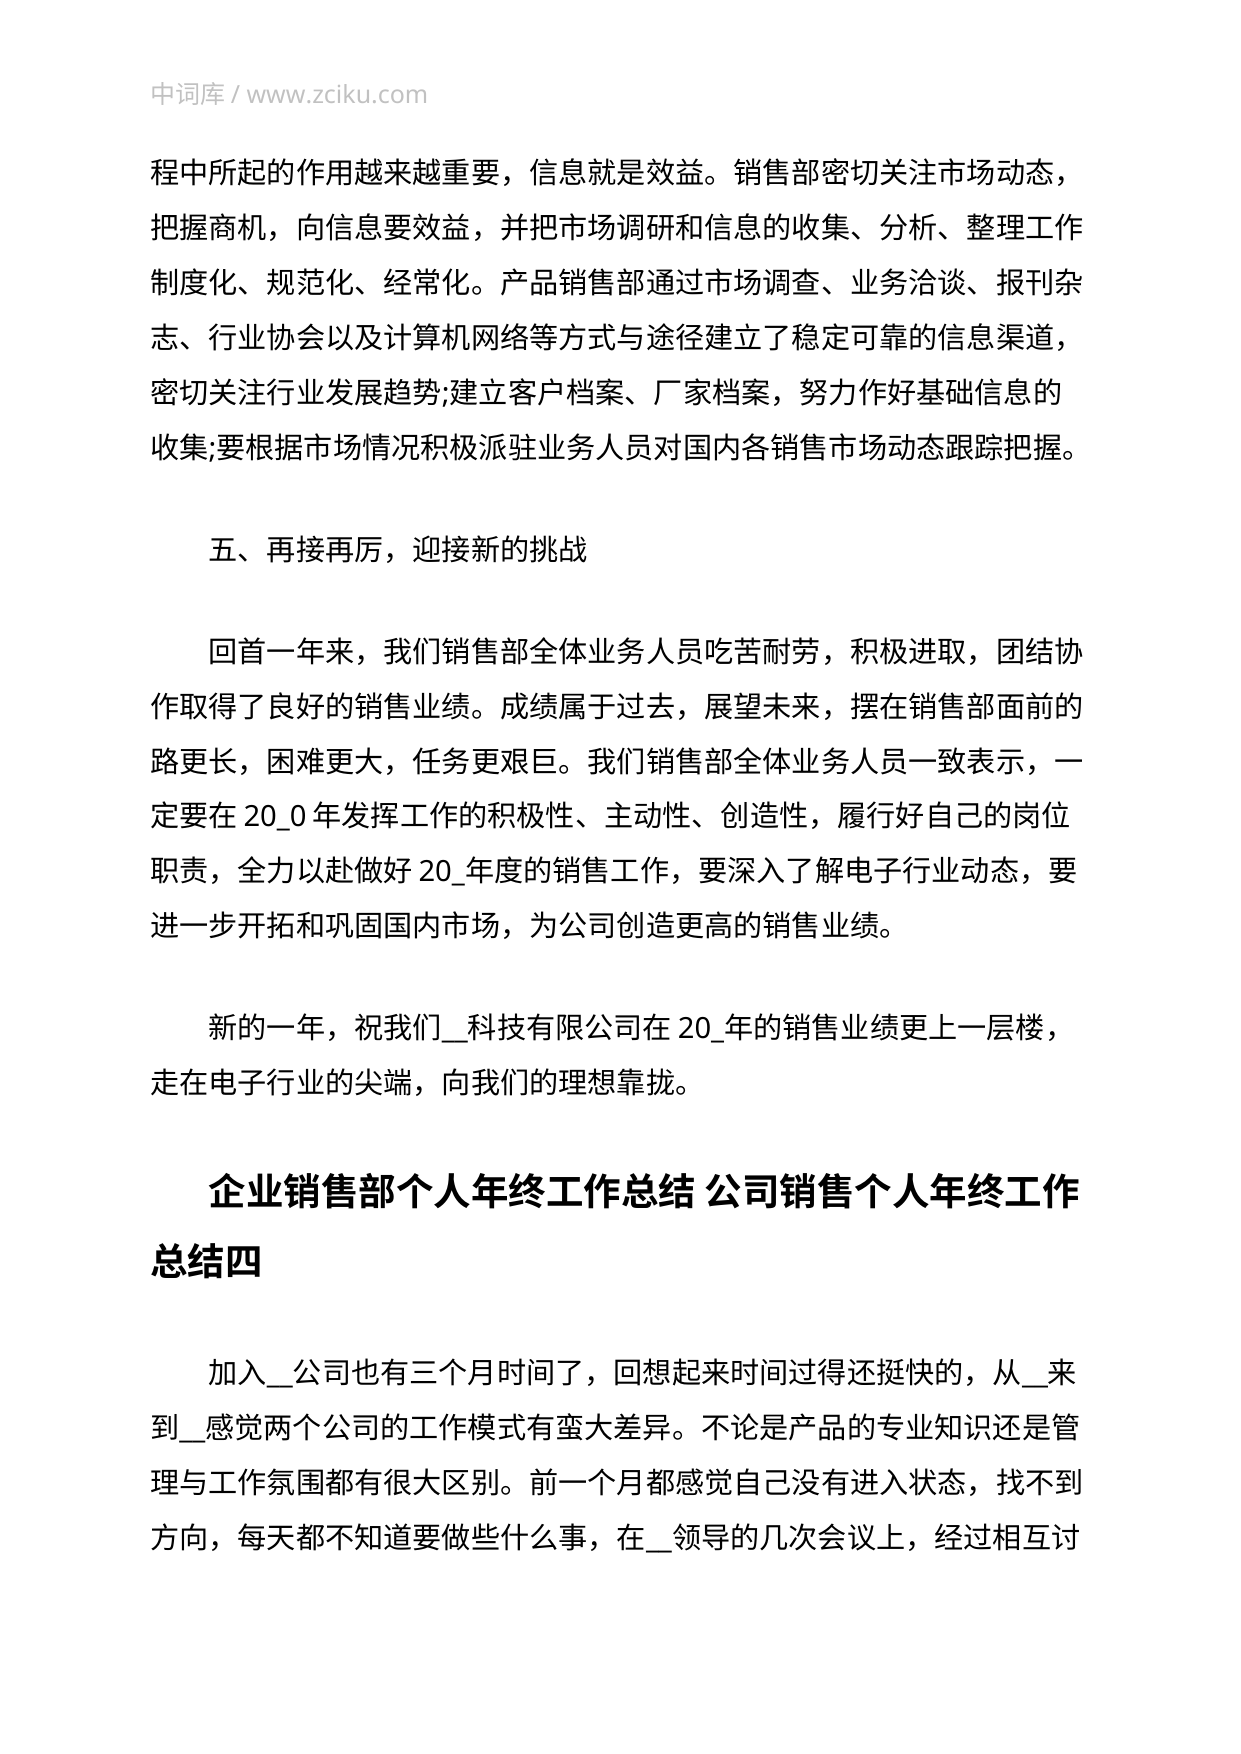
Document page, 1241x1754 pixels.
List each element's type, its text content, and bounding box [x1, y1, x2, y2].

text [150, 1349, 1090, 1557]
text 五、再接再厉，迎接新的挑战 [150, 527, 1090, 569]
text 新的一年，祝我们__科技有限公司在20_年的销售业绩更上一层楼，走在电子行业的尖端，向我们的理想靠拢。 [150, 1005, 1090, 1102]
text 企业销售部个人年终工作总结 公司销售个人年终工作总结四 [150, 1162, 1090, 1286]
text 回首一年来，我们销售部全体业务人员吃苦耐劳，积极进取，团结协作取得了良好的销售业绩。成绩属于过去，展望未来，摆在销售部面前的路更长，困难更大，任务更艰巨。我们销售部全体业务人员一致表示，一定要在20_0年发挥工作的积极性、主动性、创造性，履行好自己的岗位职责，全力以赴做好20_年度的销售工作，要深入了解电子行业动态，要进一步开拓和巩固国内市场，为公司创造更高的销售业绩。 [150, 628, 1090, 945]
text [150, 150, 1090, 467]
